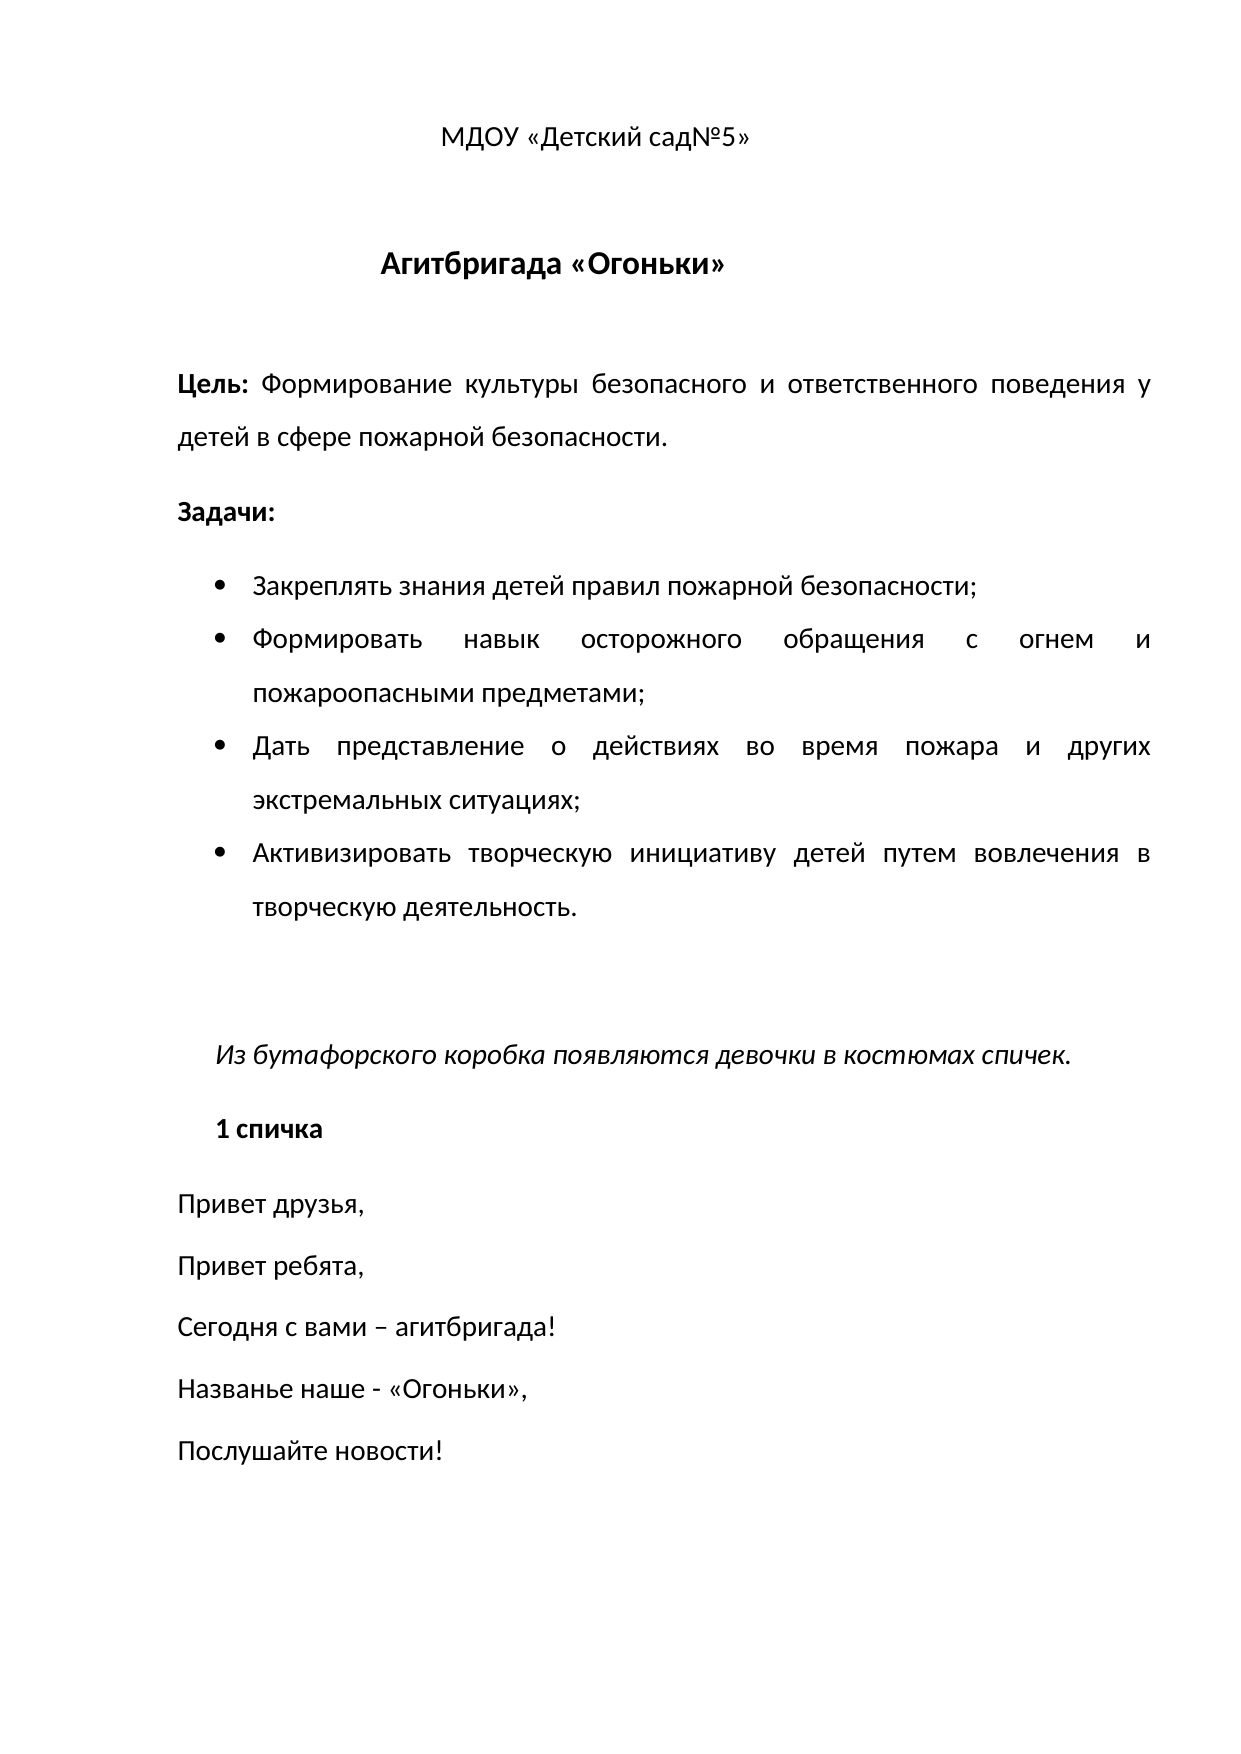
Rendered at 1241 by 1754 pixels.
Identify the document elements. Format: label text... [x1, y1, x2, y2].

text Названье наше - «Огоньки», [177, 1370, 1152, 1406]
text Привет ребята, [177, 1247, 1152, 1282]
text 1 спичка [215, 1111, 1152, 1146]
text Агитбригада «Огоньки» [177, 242, 1152, 282]
text Цель: Формирование культуры безопасного и ответственного поведения у детей в сфере пожарной безопасности. [177, 365, 1152, 454]
text Сегодня с вами – агитбригада! [177, 1308, 1152, 1344]
list Активизировать творческую инициативу детей путем вовлечения в творческую деятельность. [215, 834, 1152, 923]
list Дать представление о действиях во время пожара и других экстремальных ситуациях; [215, 727, 1152, 816]
text МДОУ «Детский сад№5» [177, 118, 1152, 154]
text Задачи: [177, 493, 1152, 528]
list Закреплять знания детей правил пожарной безопасности; [215, 567, 1152, 603]
list Формировать навык осторожного обращения с огнем и пожароопасными предметами; [215, 621, 1152, 709]
text Из бутафорского коробка появляются девочки в костюмах спичек. [215, 1036, 1152, 1072]
text Привет друзья, [177, 1185, 1152, 1220]
text Послушайте новости! [177, 1432, 1152, 1467]
